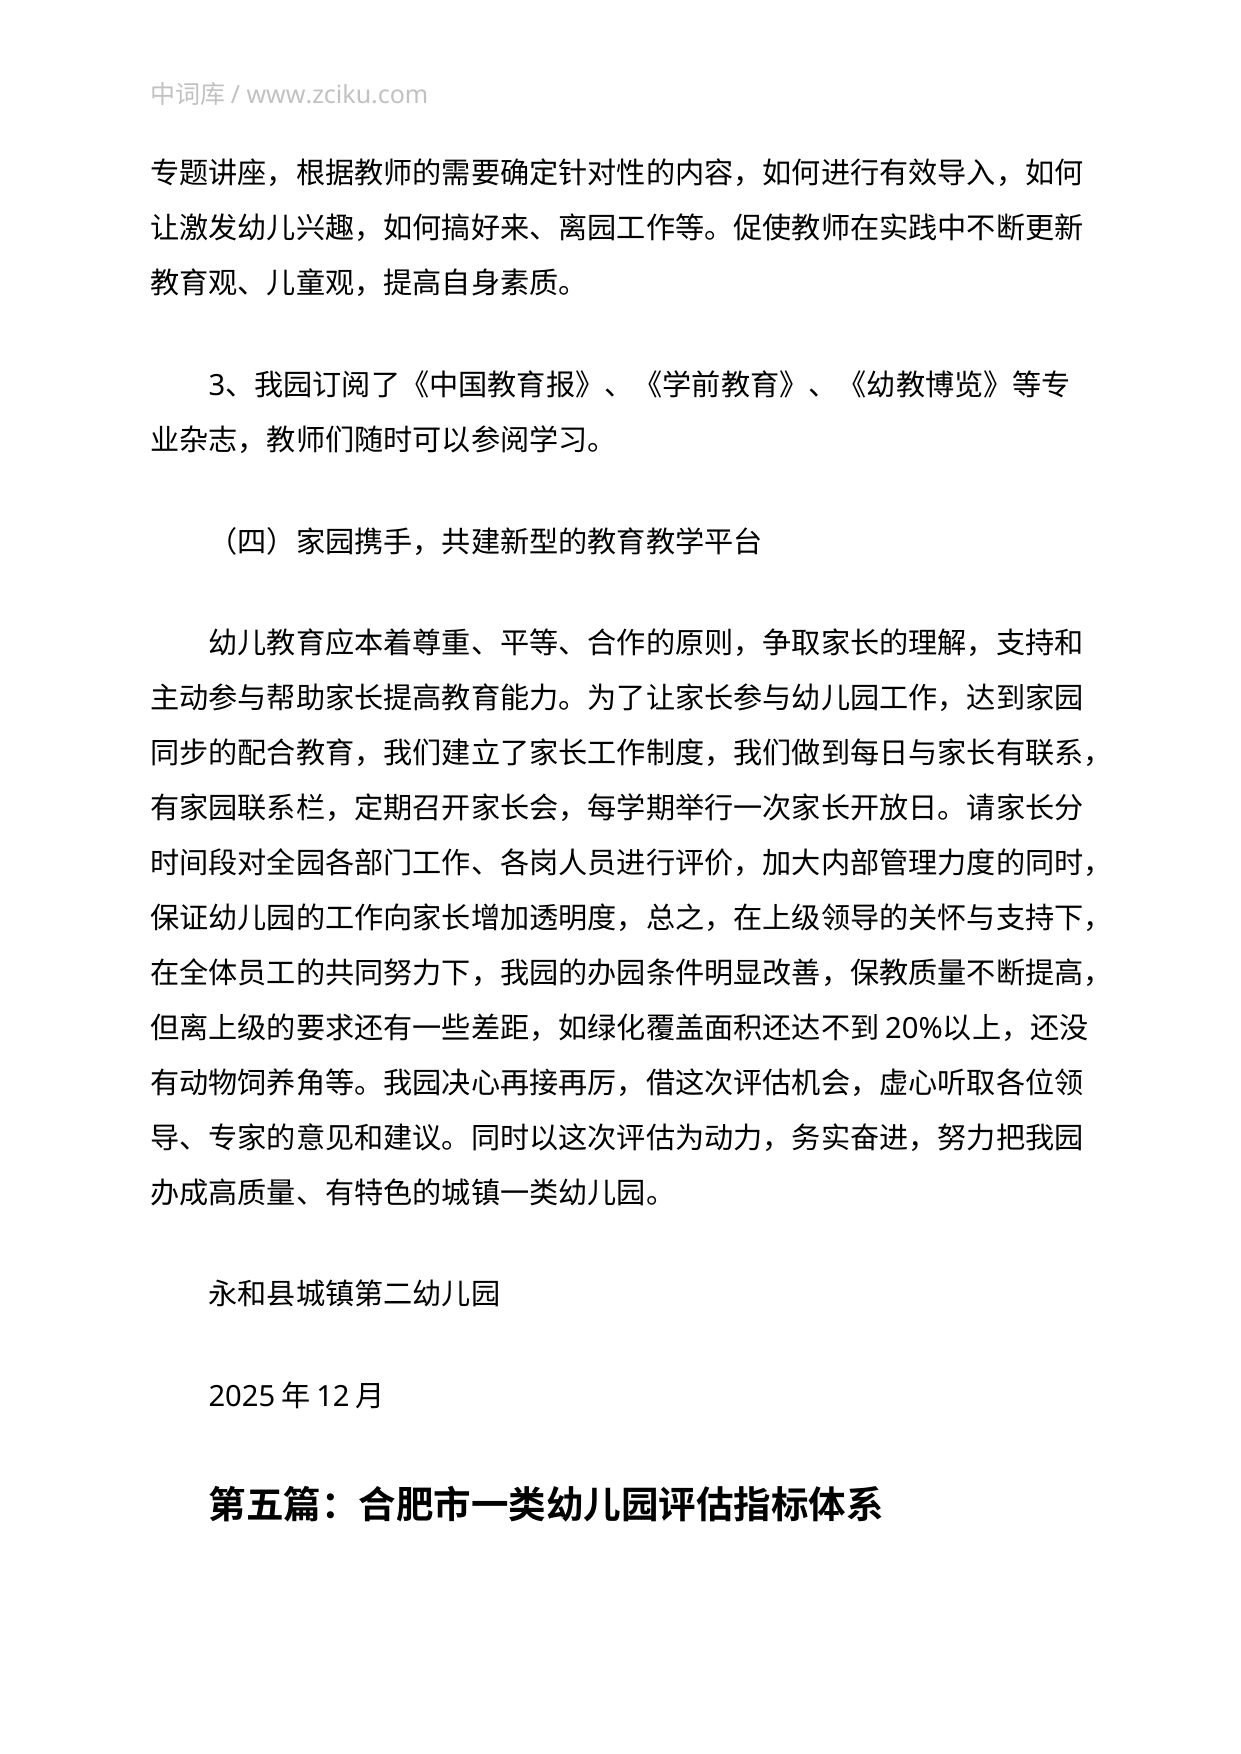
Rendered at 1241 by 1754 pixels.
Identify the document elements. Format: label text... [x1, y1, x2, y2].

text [150, 150, 1090, 302]
text 3、我园订阅了《中国教育报》、《学前教育》、《幼教博览》等专业杂志，教师们随时可以参阅学习。 [150, 362, 1090, 459]
text 2025年12月 [150, 1373, 1090, 1415]
text （四）家园携手，共建新型的教育教学平台 [150, 518, 1090, 561]
text 第五篇：合肥市一类幼儿园评估指标体系 [150, 1475, 1090, 1529]
text 永和县城镇第二幼儿园 [150, 1271, 1090, 1313]
text 幼儿教育应本着尊重、平等、合作的原则，争取家长的理解，支持和主动参与帮助家长提高教育能力。为了让家长参与幼儿园工作，达到家园同步的配合教育，我们建立了家长工作制度，我们做到每日与家长有联系，有家园联系栏，定期召开家长会，每学期举行一次家长开放日。请家长分时间段对全园各部门工作、各岗人员进行评价，加大内部管理力度的同时，保证幼儿园的工作向家长增加透明度，总之，在上级领导的关怀与支持下，在全体员工的共同努力下，我园的办园条件明显改善，保教质量不断提高，但离上级的要求还有一些差距，如绿化覆盖面积还达不到20%以上，还没有动物饲养角等。我园决心再接再厉，借这次评估机会，虚心听取各位领导、专家的意见和建议。同时以这次评估为动力，务实奋进，努力把我园办成高质量、有特色的城镇一类幼儿园。 [150, 620, 1090, 1211]
